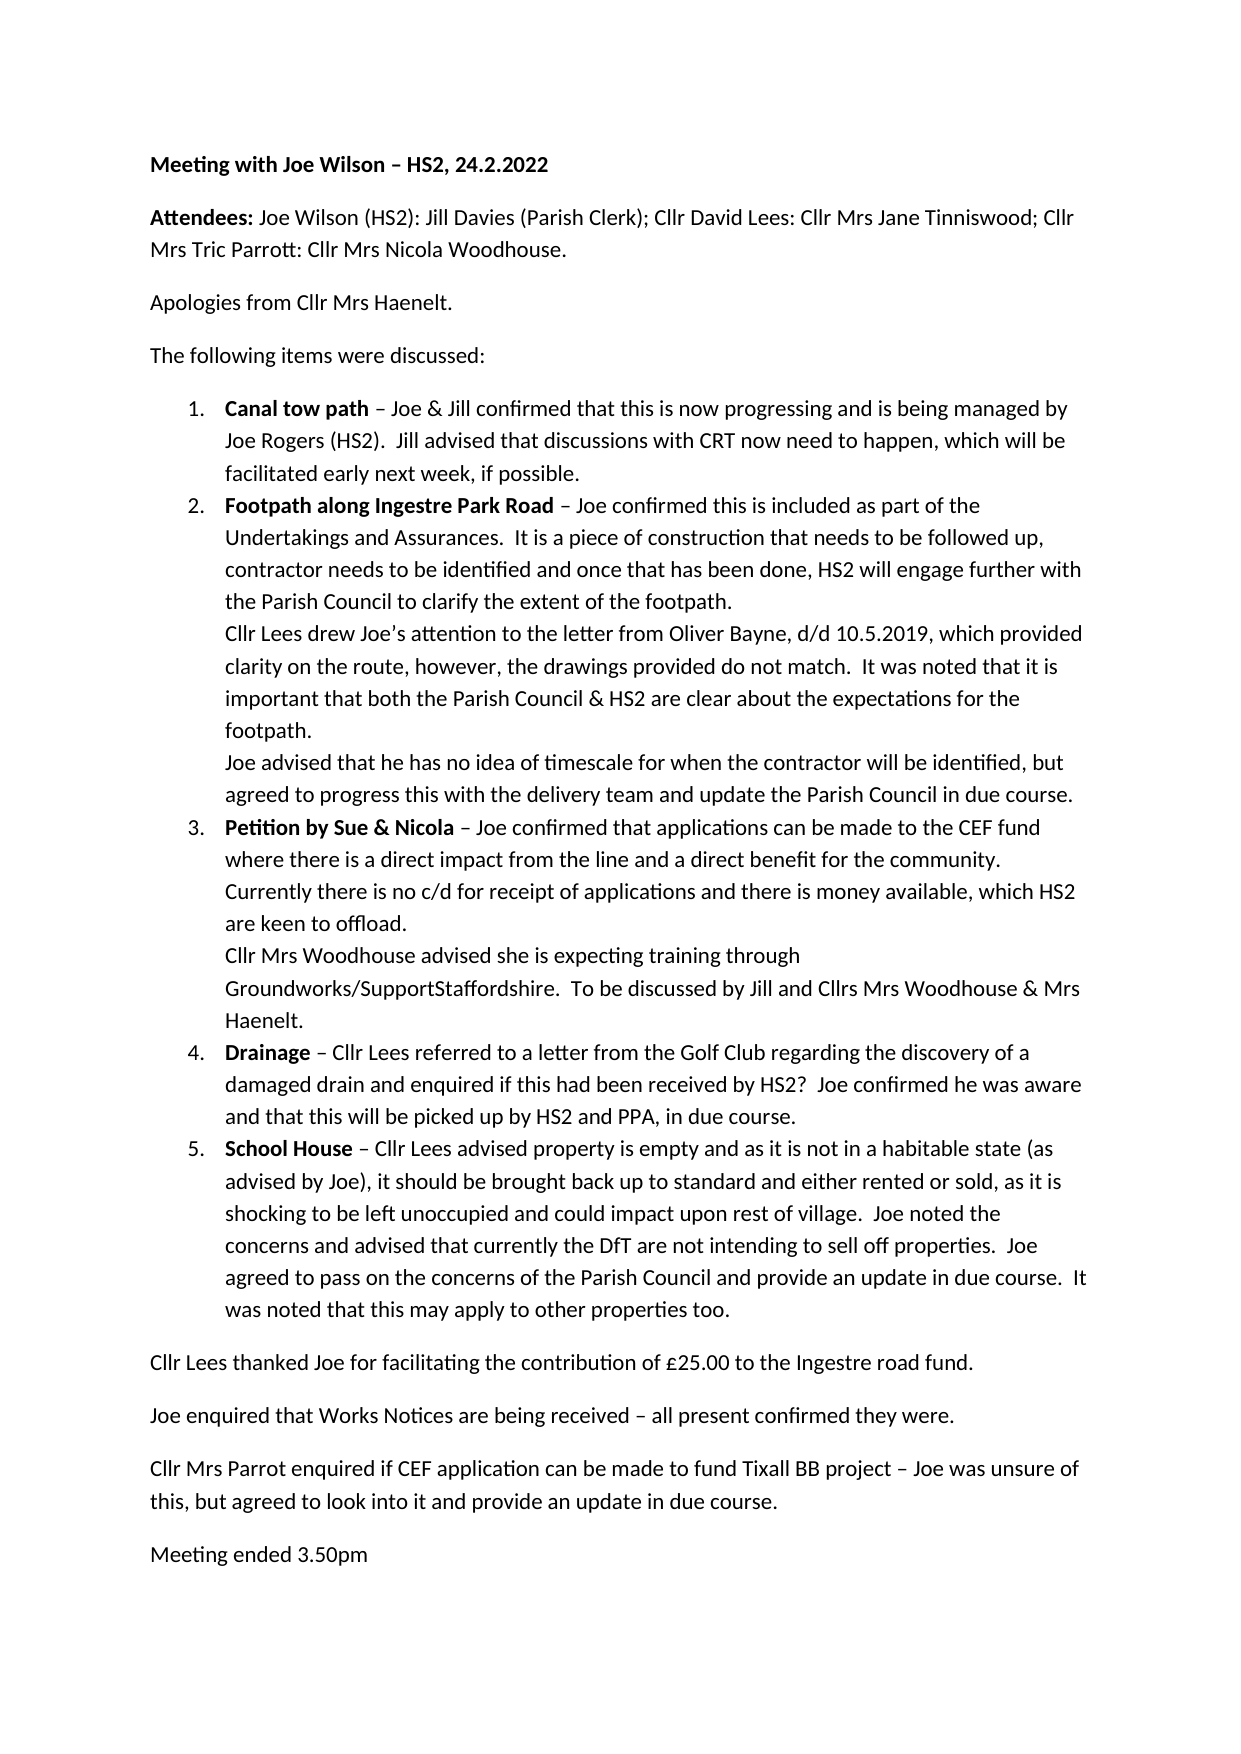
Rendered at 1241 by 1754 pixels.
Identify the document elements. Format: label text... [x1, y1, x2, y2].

list Canal tow path – Joe & Jill confirmed that this is now progressing and is being managed by Joe Rogers (HS2). Jill advised that discussions with CRT now need to happen, which will be facilitated early next week, if possible. [187, 394, 1090, 487]
text Cllr Mrs Parrot enquired if CEF application can be made to fund Tixall BB project – Joe was unsure of this, but agreed to look into it and provide an update in due course. [150, 1454, 1090, 1515]
list Drainage – Cllr Lees referred to a letter from the Golf Club regarding the discovery of a damaged drain and enquired if this had been received by HS2? Joe confirmed he was aware and that this will be picked up by HS2 and PPA, in due course. [187, 1038, 1090, 1130]
list Joe advised that he has no idea of timescale for when the contractor will be identified, but agreed to progress this with the delivery team and update the Parish Council in due course. [225, 748, 1090, 808]
text The following items were discussed: [150, 341, 1090, 369]
text Cllr Lees thanked Joe for facilitating the contribution of £25.00 to the Ingestre road fund. [150, 1348, 1090, 1377]
list Footpath along Ingestre Park Road – Joe confirmed this is included as part of the Undertakings and Assurances. It is a piece of construction that needs to be followed up, contractor needs to be identified and once that has been done, HS2 will engage further with the Parish Council to clarify the extent of the footpath. [187, 491, 1090, 615]
text Joe enquired that Works Notices are being received – all present confirmed they were. [150, 1402, 1090, 1429]
list Cllr Mrs Woodhouse advised she is expecting training through Groundworks/SupportStaffordshire. To be discussed by Jill and Cllrs Mrs Woodhouse & Mrs Haenelt. [225, 941, 1090, 1034]
list School House – Cllr Lees advised property is empty and as it is not in a habitable state (as advised by Joe), it should be brought back up to standard and either rented or sold, as it is shocking to be left unoccupied and could impact upon rest of village. Joe noted the concerns and advised that currently the DfT are not intending to sell off properties. Joe agreed to pass on the concerns of the Parish Council and provide an update in due course. It was noted that this may apply to other properties too. [187, 1134, 1090, 1323]
text Apologies from Cllr Mrs Haenelt. [150, 288, 1090, 316]
text Attendees: Joe Wilson (HS2): Jill Davies (Parish Clerk); Cllr David Lees: Cllr Mrs Jane Tinniswood; Cllr Mrs Tric Parrott: Cllr Mrs Nicola Woodhouse. [150, 203, 1090, 263]
text Meeting with Joe Wilson – HS2, 24.2.2022 [150, 150, 1090, 178]
list Cllr Lees drew Joe’s attention to the letter from Oliver Bayne, d/d 10.5.2019, which provided clarity on the route, however, the drawings provided do not match. It was noted that it is important that both the Parish Council & HS2 are clear about the expectations for the footpath. [225, 619, 1090, 744]
list Petition by Sue & Nicola – Joe confirmed that applications can be made to the CEF fund where there is a direct impact from the line and a direct benefit for the community. Currently there is no c/d for receipt of applications and there is money available, which HS2 are keen to offload. [187, 813, 1090, 937]
text Meeting ended 3.50pm [150, 1540, 1090, 1568]
